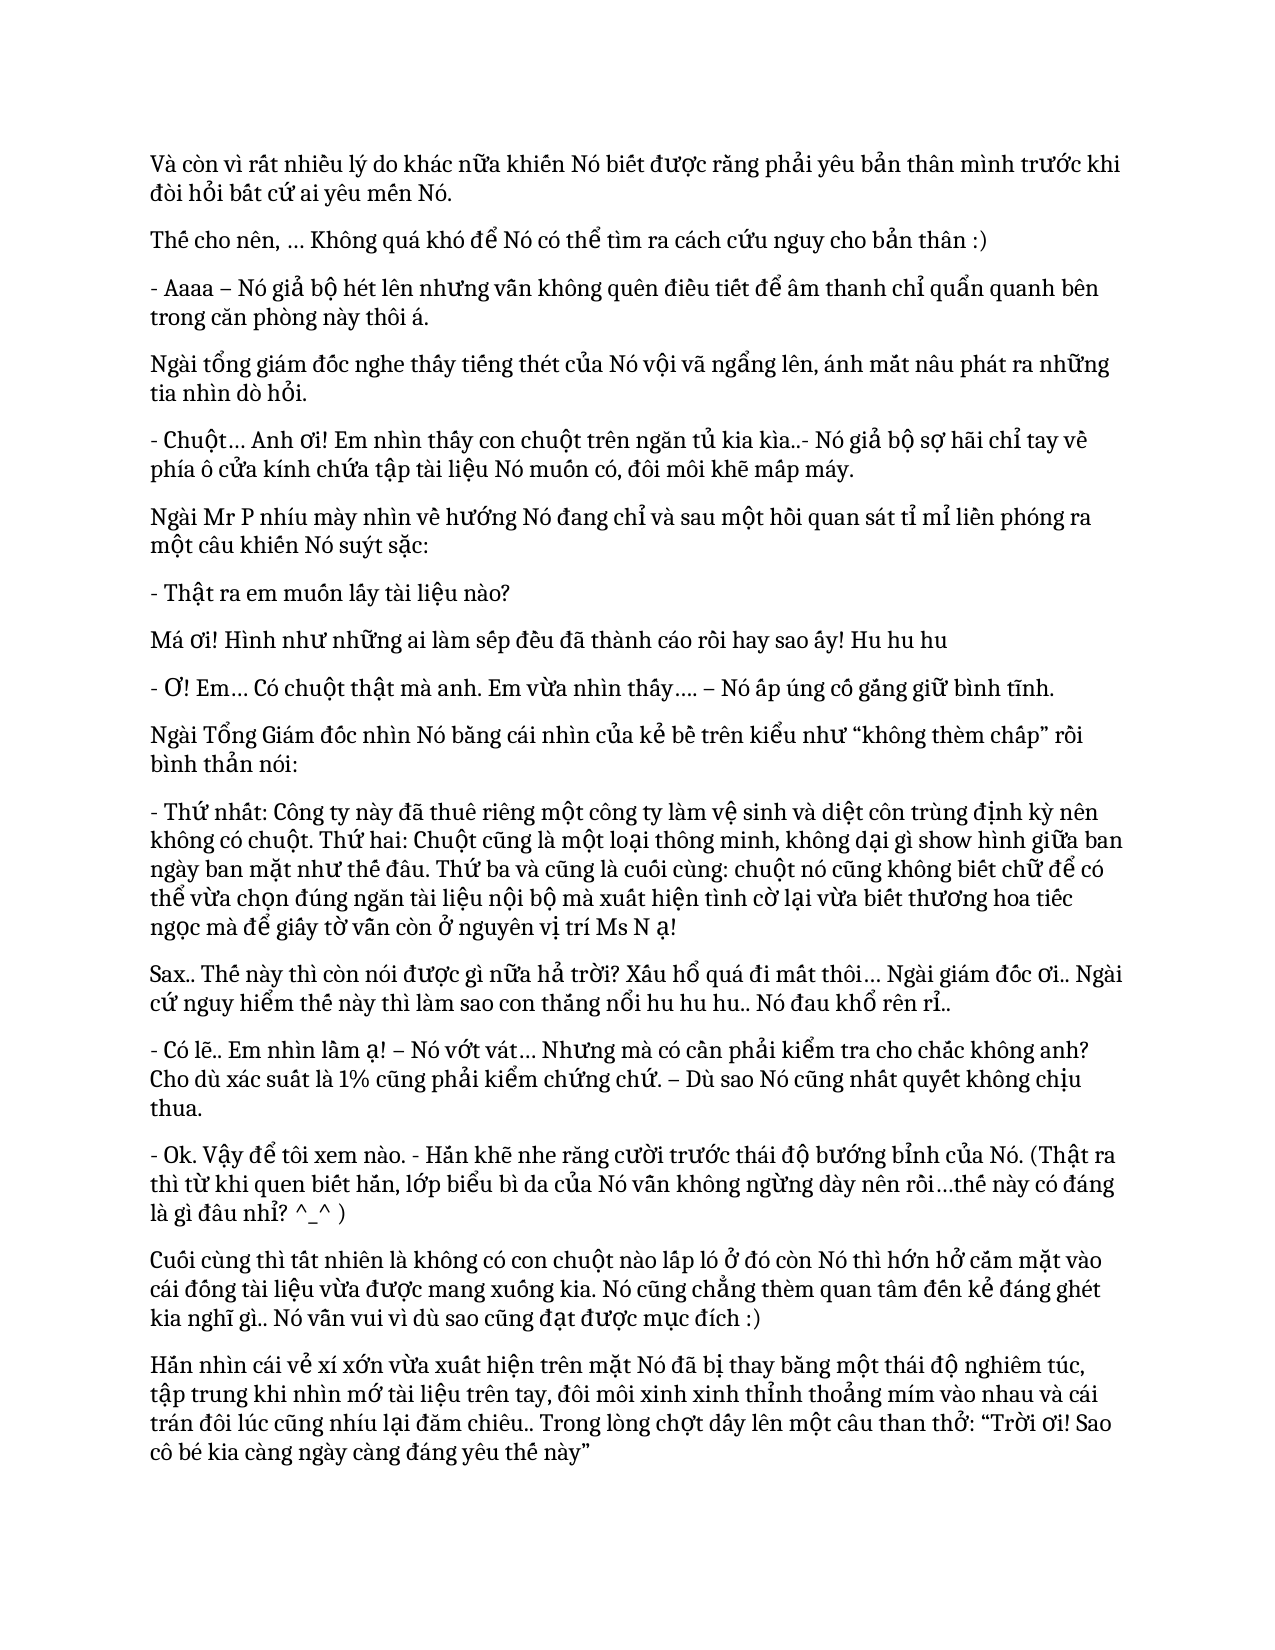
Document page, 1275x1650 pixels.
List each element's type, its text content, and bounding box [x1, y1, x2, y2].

text Thế cho nên, … Không quá khó để Nó có thể tìm ra cách cứu nguy cho bản thân :) [150, 226, 1125, 255]
text - Thứ nhất: Công ty này đã thuê riêng một công ty làm vệ sinh và diệt côn trùng định kỳ nên không có chuột. Thứ hai: Chuột cũng là một loại thông minh, không dại gì show hình giữa ban ngày ban mặt như thế đâu. Thứ ba và cũng là cuối cùng: chuột nó cũng không biết chữ để có thể vừa chọn đúng ngăn tài liệu nội bộ mà xuất hiện tình cờ lại vừa biết thương hoa tiếc ngọc mà để giấy tờ vẫn còn ở nguyên vị trí Ms N ạ! [150, 797, 1125, 941]
text - Thật ra em muốn lấy tài liệu nào? [150, 579, 1125, 607]
text - Có lẽ.. Em nhìn lầm ạ! – Nó vớt vát… Nhưng mà có cần phải kiểm tra cho chắc không anh? Cho dù xác suất là 1% cũng phải kiểm chứng chứ. – Dù sao Nó cũng nhất quyết không chịu thua. [150, 1036, 1125, 1122]
text Hắn nhìn cái vẻ xí xớn vừa xuất hiện trên mặt Nó đã bị thay bằng một thái độ nghiêm túc, tập trung khi nhìn mớ tài liệu trên tay, đôi môi xinh xinh thỉnh thoảng mím vào nhau và cái trán đôi lúc cũng nhíu lại đăm chiêu.. Trong lòng chợt dấy lên một câu than thở: “Trời ơi! Sao cô bé kia càng ngày càng đáng yêu thế này” [150, 1351, 1125, 1466]
text Cuối cùng thì tất nhiên là không có con chuột nào lấp ló ở đó còn Nó thì hớn hở cắm mặt vào cái đống tài liệu vừa được mang xuống kia. Nó cũng chẳng thèm quan tâm đến kẻ đáng ghét kia nghĩ gì.. Nó vẫn vui vì dù sao cũng đạt được mục đích :) [150, 1246, 1125, 1332]
text Ngài tổng giám đốc nghe thấy tiếng thét của Nó vội vã ngẩng lên, ánh mắt nâu phát ra những tia nhìn dò hỏi. [150, 350, 1125, 407]
text Ngài Tổng Giám đốc nhìn Nó bằng cái nhìn của kẻ bề trên kiểu như “không thèm chấp” rồi bình thản nói: [150, 721, 1125, 779]
text - Chuột… Anh ơi! Em nhìn thấy con chuột trên ngăn tủ kia kìa..- Nó giả bộ sợ hãi chỉ tay về phía ô cửa kính chứa tập tài liệu Nó muốn có, đôi môi khẽ mấp máy. [150, 426, 1125, 484]
text Sax.. Thế này thì còn nói được gì nữa hả trời? Xấu hổ quá đi mất thôi… Ngài giám đốc ơi.. Ngài cứ nguy hiểm thế này thì làm sao con thắng nổi hu hu hu.. Nó đau khổ rên rỉ.. [150, 960, 1125, 1017]
text - Ok. Vậy để tôi xem nào. - Hắn khẽ nhe răng cười trước thái độ bướng bỉnh của Nó. (Thật ra thì từ khi quen biết hắn, lớp biểu bì da của Nó vẫn không ngừng dày nên rồi…thế này có đáng là gì đâu nhỉ? ^_^ ) [150, 1141, 1125, 1227]
text Và còn vì rất nhiều lý do khác nữa khiến Nó biết được rằng phải yêu bản thân mình trước khi đòi hỏi bất cứ ai yêu mến Nó. [150, 150, 1125, 207]
text - Ơ! Em… Có chuột thật mà anh. Em vừa nhìn thấy…. – Nó ấp úng cố gắng giữ bình tĩnh. [150, 674, 1125, 702]
text - Aaaa – Nó giả bộ hét lên nhưng vẫn không quên điều tiết để âm thanh chỉ quẩn quanh bên trong căn phòng này thôi á. [150, 274, 1125, 331]
text Má ơi! Hình như những ai làm sếp đều đã thành cáo rồi hay sao ấy! Hu hu hu [150, 626, 1125, 655]
text Ngài Mr P nhíu mày nhìn về hướng Nó đang chỉ và sau một hồi quan sát tỉ mỉ liền phóng ra một câu khiến Nó suýt sặc: [150, 502, 1125, 560]
